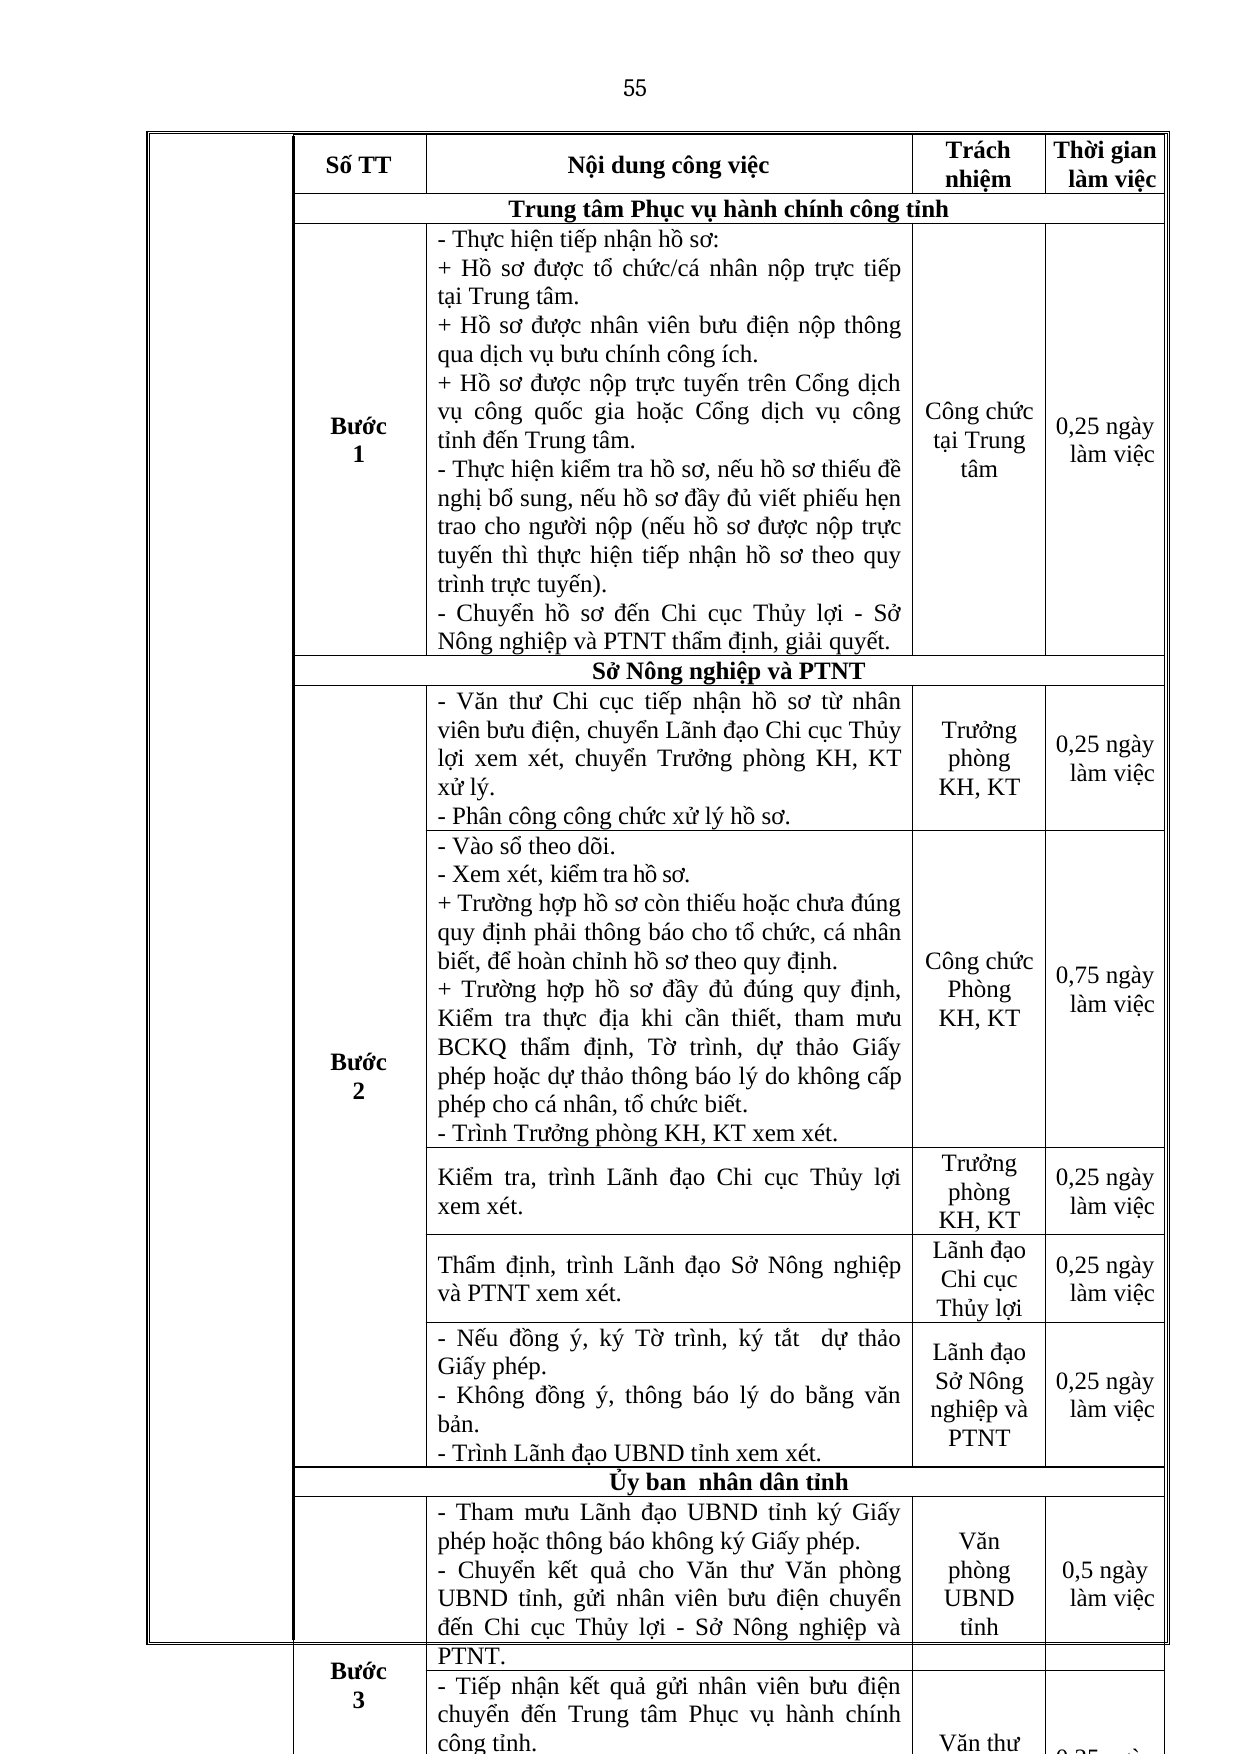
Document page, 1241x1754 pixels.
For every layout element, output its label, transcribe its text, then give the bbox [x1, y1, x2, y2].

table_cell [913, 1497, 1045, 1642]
table_cell - Nộp trực tiếp tại Trung tâm Phục vụ hành chính công tỉnh (số 83, đường Phạm Tung, Phường 3, Thành phố Tây Ninh, tỉnh Tây Ninh) để được tiếp nhận và giải quyết theo quy định. - Nộp hồ sơ bằng hình thức trực tuyến tại địa chỉ: + Cổng dịch vụ công Quốc gia, địa chỉ: https://dichvucong.gov.vn/ + Cổng dịch vụ công tỉnh, địa chỉ https://dichvucong.tayninh.gov.vn/ - Nộp qua dịch vụ bưu chính công ích bưu chính thuộc hệ thống Bưu điện tỉnh trên địa bàn tỉnh Tây Ninh (bao gồm: Bưu điện tỉnh, huyện, xã) hoặc liên hệ qua số điện thoại 1900.561.563 để được nhân viên tại các điểm bưu chính thuộc hệ thống Bưu điện tỉnh gần nhất trực tiếp đến tiếp nhận hồ sơ tại nơi mà cá nhân, tổ chức có yêu cầu. Nhân viên tại các điểm bưu chính sau khi tiếp nhận hồ sơ phải vận chuyển hồ sơ và nộp tại Trung tâm Phục vụ hành chính công tỉnh (sau đây gọi tắt là Trung tâm). Thời gian tiếp nhận và trả kết quả: Từ thứ hai đến thứ sáu hàng tuần; Sáng từ 7 giờ đến 11 giờ 30 phút, chiều từ 13 giờ 30 phút đến 17 giờ (trừ ngày lễ, ngày nghỉ). Quy trình tiếp nhận và giải quyết hồ sơ được thực hiện như sau: * Sơ đồ quy trình: [427, 1323, 912, 1466]
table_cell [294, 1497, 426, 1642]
table_cell - Nộp trực tiếp tại Trung tâm Phục vụ hành chính công tỉnh (số 83, đường Phạm Tung, Phường 3, Thành phố Tây Ninh, tỉnh Tây Ninh) để được tiếp nhận và giải quyết theo quy định. - Nộp hồ sơ bằng hình thức trực tuyến tại địa chỉ: + Cổng dịch vụ công Quốc gia, địa chỉ: https://dichvucong.gov.vn/ + Cổng dịch vụ công tỉnh, địa chỉ https://dichvucong.tayninh.gov.vn/ - Nộp qua dịch vụ bưu chính công ích bưu chính thuộc hệ thống Bưu điện tỉnh trên địa bàn tỉnh Tây Ninh (bao gồm: Bưu điện tỉnh, huyện, xã) hoặc liên hệ qua số điện thoại 1900.561.563 để được nhân viên tại các điểm bưu chính thuộc hệ thống Bưu điện tỉnh gần nhất trực tiếp đến tiếp nhận hồ sơ tại nơi mà cá nhân, tổ chức có yêu cầu. Nhân viên tại các điểm bưu chính sau khi tiếp nhận hồ sơ phải vận chuyển hồ sơ và nộp tại Trung tâm Phục vụ hành chính công tỉnh (sau đây gọi tắt là Trung tâm). Thời gian tiếp nhận và trả kết quả: Từ thứ hai đến thứ sáu hàng tuần; Sáng từ 7 giờ đến 11 giờ 30 phút, chiều từ 13 giờ 30 phút đến 17 giờ (trừ ngày lễ, ngày nghỉ). Quy trình tiếp nhận và giải quyết hồ sơ được thực hiện như sau: * Sơ đồ quy trình: [295, 686, 426, 1466]
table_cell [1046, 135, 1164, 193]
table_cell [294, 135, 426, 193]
table_cell 1. Trình tự thực hiện: [150, 134, 293, 1642]
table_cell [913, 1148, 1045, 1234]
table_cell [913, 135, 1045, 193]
table_cell - Nộp trực tiếp tại Trung tâm Phục vụ hành chính công tỉnh (số 83, đường Phạm Tung, Phường 3, Thành phố Tây Ninh, tỉnh Tây Ninh) để được tiếp nhận và giải quyết theo quy định. - Nộp hồ sơ bằng hình thức trực tuyến tại địa chỉ: + Cổng dịch vụ công Quốc gia, địa chỉ: https://dichvucong.gov.vn/ + Cổng dịch vụ công tỉnh, địa chỉ https://dichvucong.tayninh.gov.vn/ - Nộp qua dịch vụ bưu chính công ích bưu chính thuộc hệ thống Bưu điện tỉnh trên địa bàn tỉnh Tây Ninh (bao gồm: Bưu điện tỉnh, huyện, xã) hoặc liên hệ qua số điện thoại 1900.561.563 để được nhân viên tại các điểm bưu chính thuộc hệ thống Bưu điện tỉnh gần nhất trực tiếp đến tiếp nhận hồ sơ tại nơi mà cá nhân, tổ chức có yêu cầu. Nhân viên tại các điểm bưu chính sau khi tiếp nhận hồ sơ phải vận chuyển hồ sơ và nộp tại Trung tâm Phục vụ hành chính công tỉnh (sau đây gọi tắt là Trung tâm). Thời gian tiếp nhận và trả kết quả: Từ thứ hai đến thứ sáu hàng tuần; Sáng từ 7 giờ đến 11 giờ 30 phút, chiều từ 13 giờ 30 phút đến 17 giờ (trừ ngày lễ, ngày nghỉ). Quy trình tiếp nhận và giải quyết hồ sơ được thực hiện như sau: * Sơ đồ quy trình: [427, 224, 912, 655]
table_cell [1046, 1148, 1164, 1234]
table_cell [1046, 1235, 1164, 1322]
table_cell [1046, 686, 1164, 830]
table_cell - Nộp trực tiếp tại Trung tâm Phục vụ hành chính công tỉnh (số 83, đường Phạm Tung, Phường 3, Thành phố Tây Ninh, tỉnh Tây Ninh) để được tiếp nhận và giải quyết theo quy định. - Nộp hồ sơ bằng hình thức trực tuyến tại địa chỉ: + Cổng dịch vụ công Quốc gia, địa chỉ: https://dichvucong.gov.vn/ + Cổng dịch vụ công tỉnh, địa chỉ https://dichvucong.tayninh.gov.vn/ - Nộp qua dịch vụ bưu chính công ích bưu chính thuộc hệ thống Bưu điện tỉnh trên địa bàn tỉnh Tây Ninh (bao gồm: Bưu điện tỉnh, huyện, xã) hoặc liên hệ qua số điện thoại 1900.561.563 để được nhân viên tại các điểm bưu chính thuộc hệ thống Bưu điện tỉnh gần nhất trực tiếp đến tiếp nhận hồ sơ tại nơi mà cá nhân, tổ chức có yêu cầu. Nhân viên tại các điểm bưu chính sau khi tiếp nhận hồ sơ phải vận chuyển hồ sơ và nộp tại Trung tâm Phục vụ hành chính công tỉnh (sau đây gọi tắt là Trung tâm). Thời gian tiếp nhận và trả kết quả: Từ thứ hai đến thứ sáu hàng tuần; Sáng từ 7 giờ đến 11 giờ 30 phút, chiều từ 13 giờ 30 phút đến 17 giờ (trừ ngày lễ, ngày nghỉ). Quy trình tiếp nhận và giải quyết hồ sơ được thực hiện như sau: * Sơ đồ quy trình: [427, 686, 912, 830]
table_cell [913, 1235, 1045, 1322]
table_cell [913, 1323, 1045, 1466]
table_cell - Nộp trực tiếp tại Trung tâm Phục vụ hành chính công tỉnh (số 83, đường Phạm Tung, Phường 3, Thành phố Tây Ninh, tỉnh Tây Ninh) để được tiếp nhận và giải quyết theo quy định. - Nộp hồ sơ bằng hình thức trực tuyến tại địa chỉ: + Cổng dịch vụ công Quốc gia, địa chỉ: https://dichvucong.gov.vn/ + Cổng dịch vụ công tỉnh, địa chỉ https://dichvucong.tayninh.gov.vn/ - Nộp qua dịch vụ bưu chính công ích bưu chính thuộc hệ thống Bưu điện tỉnh trên địa bàn tỉnh Tây Ninh (bao gồm: Bưu điện tỉnh, huyện, xã) hoặc liên hệ qua số điện thoại 1900.561.563 để được nhân viên tại các điểm bưu chính thuộc hệ thống Bưu điện tỉnh gần nhất trực tiếp đến tiếp nhận hồ sơ tại nơi mà cá nhân, tổ chức có yêu cầu. Nhân viên tại các điểm bưu chính sau khi tiếp nhận hồ sơ phải vận chuyển hồ sơ và nộp tại Trung tâm Phục vụ hành chính công tỉnh (sau đây gọi tắt là Trung tâm). Thời gian tiếp nhận và trả kết quả: Từ thứ hai đến thứ sáu hàng tuần; Sáng từ 7 giờ đến 11 giờ 30 phút, chiều từ 13 giờ 30 phút đến 17 giờ (trừ ngày lễ, ngày nghỉ). Quy trình tiếp nhận và giải quyết hồ sơ được thực hiện như sau: * Sơ đồ quy trình: [427, 831, 912, 1147]
table_cell - Nộp trực tiếp tại Trung tâm Phục vụ hành chính công tỉnh (số 83, đường Phạm Tung, Phường 3, Thành phố Tây Ninh, tỉnh Tây Ninh) để được tiếp nhận và giải quyết theo quy định. - Nộp hồ sơ bằng hình thức trực tuyến tại địa chỉ: + Cổng dịch vụ công Quốc gia, địa chỉ: https://dichvucong.gov.vn/ + Cổng dịch vụ công tỉnh, địa chỉ https://dichvucong.tayninh.gov.vn/ - Nộp qua dịch vụ bưu chính công ích bưu chính thuộc hệ thống Bưu điện tỉnh trên địa bàn tỉnh Tây Ninh (bao gồm: Bưu điện tỉnh, huyện, xã) hoặc liên hệ qua số điện thoại 1900.561.563 để được nhân viên tại các điểm bưu chính thuộc hệ thống Bưu điện tỉnh gần nhất trực tiếp đến tiếp nhận hồ sơ tại nơi mà cá nhân, tổ chức có yêu cầu. Nhân viên tại các điểm bưu chính sau khi tiếp nhận hồ sơ phải vận chuyển hồ sơ và nộp tại Trung tâm Phục vụ hành chính công tỉnh (sau đây gọi tắt là Trung tâm). Thời gian tiếp nhận và trả kết quả: Từ thứ hai đến thứ sáu hàng tuần; Sáng từ 7 giờ đến 11 giờ 30 phút, chiều từ 13 giờ 30 phút đến 17 giờ (trừ ngày lễ, ngày nghỉ). Quy trình tiếp nhận và giải quyết hồ sơ được thực hiện như sau: * Sơ đồ quy trình: [427, 1497, 912, 1642]
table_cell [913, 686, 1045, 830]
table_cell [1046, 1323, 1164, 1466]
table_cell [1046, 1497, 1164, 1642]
